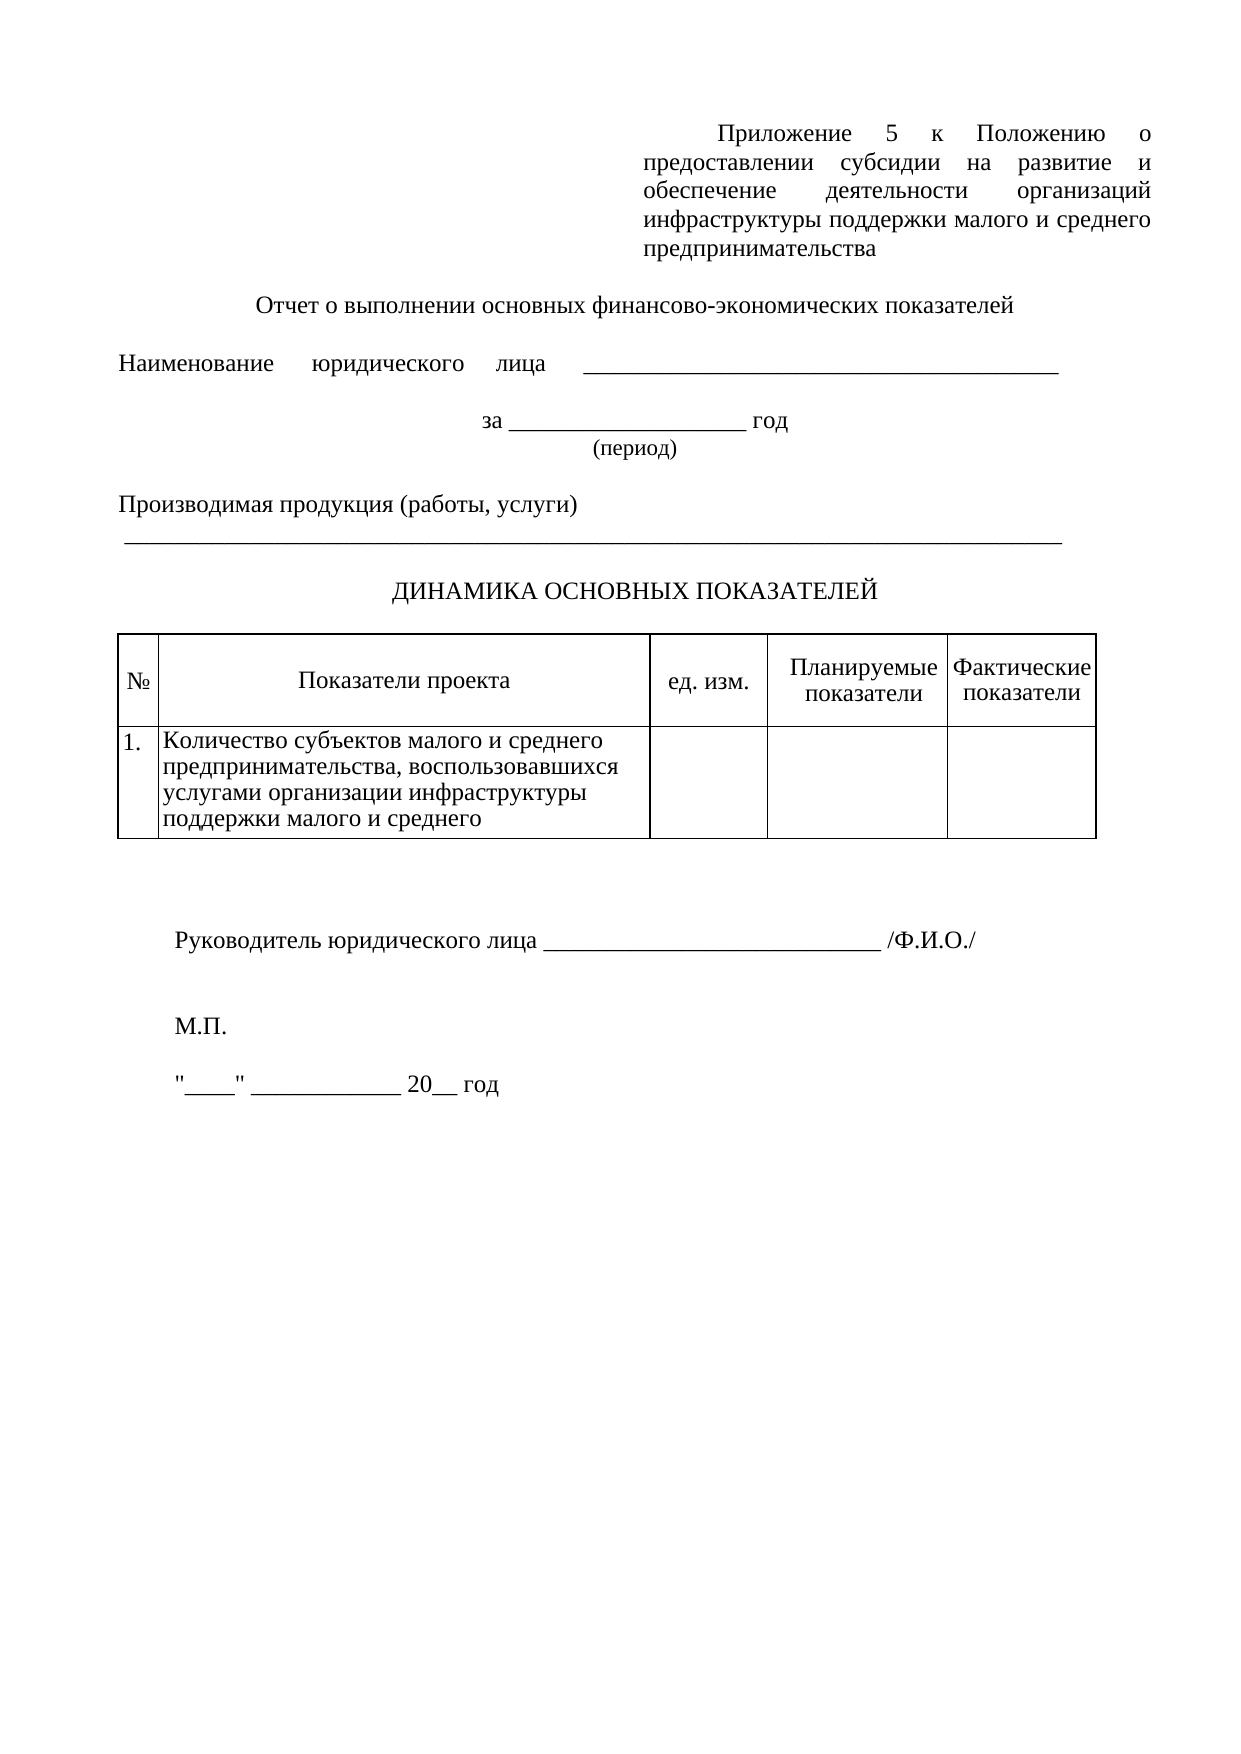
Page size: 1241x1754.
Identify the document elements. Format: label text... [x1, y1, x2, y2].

table_header Показатели проекта [159, 635, 649, 726]
text Приложение 5 к Положению о предоставлении субсидии на развитие и обеспечение деятельности организаций инфраструктуры поддержки малого и среднего предпринимательства [643, 118, 1152, 262]
text ___________________________________________________________________________ [118, 518, 1152, 547]
table_header № [119, 635, 158, 726]
text "____" ____________ 20__ год [118, 1069, 1152, 1098]
table_cell 1. [119, 727, 158, 838]
text ДИНАМИКА ОСНОВНЫХ ПОКАЗАТЕЛЕЙ [118, 576, 1152, 604]
table_header Планируемые показатели [768, 635, 947, 726]
table_header Фактические показатели [948, 635, 1095, 726]
text Отчет о выполнении основных финансово-экономических показателей [118, 291, 1152, 319]
text Наименование юридического лица ______________________________________ [118, 348, 1152, 377]
table_cell [768, 727, 947, 838]
table_cell [948, 727, 1095, 838]
text М.П. [118, 1011, 1152, 1040]
table_cell [651, 727, 767, 838]
table_header ед. изм. [651, 635, 767, 726]
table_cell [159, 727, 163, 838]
text за ___________________ год [118, 406, 1152, 434]
text Производимая продукция (работы, услуги) [118, 489, 1152, 518]
text Руководитель юридического лица ___________________________ /Ф.И.О./ [118, 925, 1152, 954]
text (период) [118, 434, 1152, 461]
